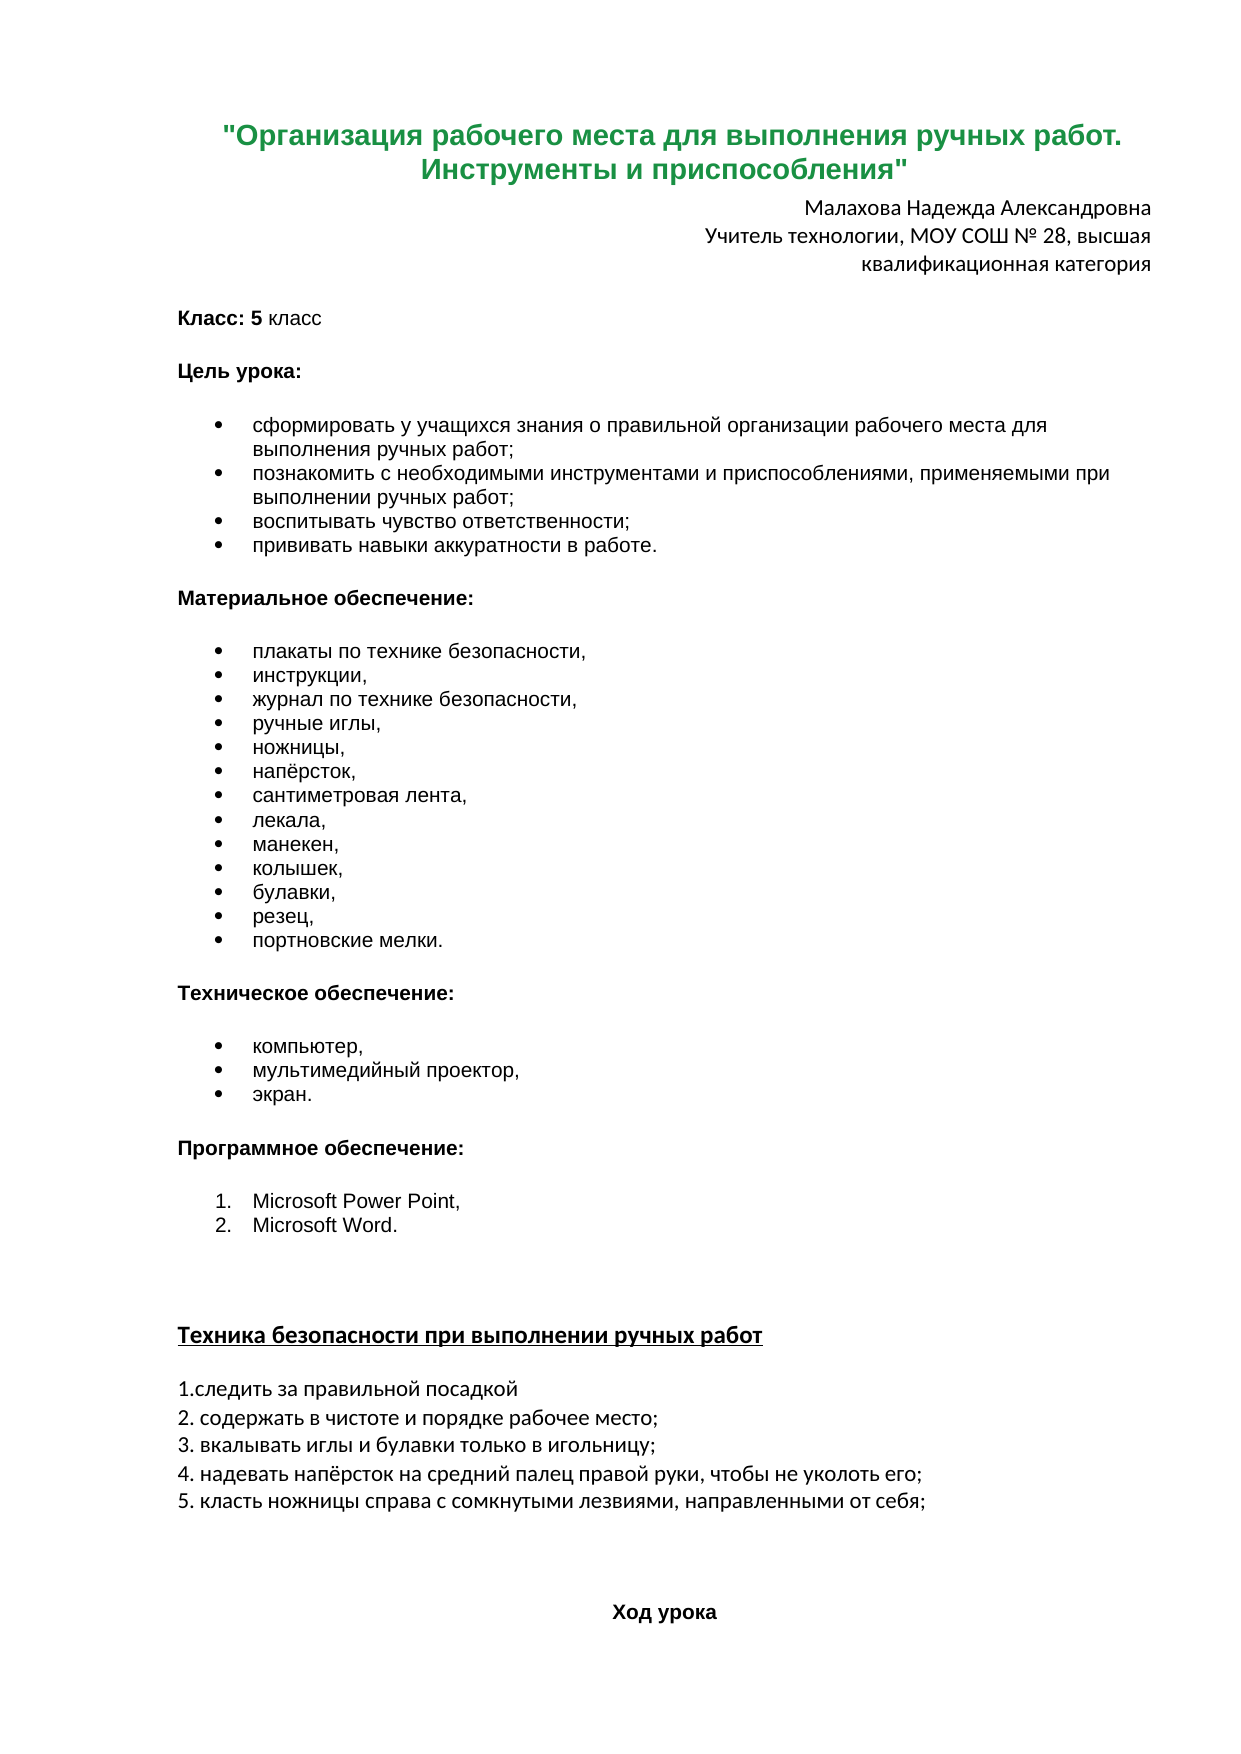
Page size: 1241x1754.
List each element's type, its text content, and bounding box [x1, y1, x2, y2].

text Материальное обеспечение: [177, 586, 1152, 610]
list резец, [215, 904, 1152, 928]
text Цель урока: [177, 359, 1152, 383]
text Техническое обеспечение: [177, 981, 1152, 1005]
text Учитель технологии, МОУ СОШ № 28, высшая [177, 221, 1152, 249]
list компьютер, [215, 1034, 1152, 1058]
list лекала, [215, 807, 1152, 831]
list прививать навыки аккуратности в работе. [215, 533, 1152, 557]
list журнал по технике безопасности, [215, 687, 1152, 711]
text Ход урока [177, 1600, 1152, 1624]
list сантиметровая лента, [215, 783, 1152, 807]
text 4. надевать напёрсток на средний палец правой руки, чтобы не уколоть его; [177, 1459, 1152, 1487]
list познакомить с необходимыми инструментами и приспособлениями, применяемыми при выполнении ручных работ; [215, 461, 1152, 508]
text 2. содержать в чистоте и порядке рабочее место; [177, 1403, 1152, 1431]
text квалификационная категория [177, 249, 1152, 277]
text Класс: 5 класс [177, 306, 1152, 330]
list плакаты по технике безопасности, [215, 639, 1152, 663]
list мультимедийный проектор, [215, 1058, 1152, 1082]
list напёрсток, [215, 759, 1152, 783]
list Microsoft Word. [215, 1212, 1152, 1236]
list экран. [215, 1082, 1152, 1106]
text Техника безопасности при выполнении ручных работ [177, 1319, 1152, 1349]
subtitle "Организация рабочего места для выполнения ручных работ. Инструменты и приспособления" [177, 118, 1152, 185]
list ручные иглы, [215, 711, 1152, 735]
text Малахова Надежда Александровна [177, 193, 1152, 221]
text 1.следить за правильной посадкой [177, 1374, 1152, 1403]
list Microsoft Power Point, [215, 1188, 1152, 1212]
list булавки, [215, 879, 1152, 904]
list манекен, [215, 831, 1152, 856]
list колышек, [215, 856, 1152, 879]
list инструкции, [215, 663, 1152, 687]
text 3. вкалывать иглы и булавки только в игольницу; [177, 1431, 1152, 1459]
list воспитывать чувство ответственности; [215, 508, 1152, 533]
list ножницы, [215, 735, 1152, 759]
text 5. класть ножницы справа с сомкнутыми лезвиями, направленными от себя; [177, 1487, 1152, 1515]
list портновские мелки. [215, 928, 1152, 952]
text Программное обеспечение: [177, 1135, 1152, 1159]
list сформировать у учащихся знания о правильной организации рабочего места для выполнения ручных работ; [215, 412, 1152, 461]
